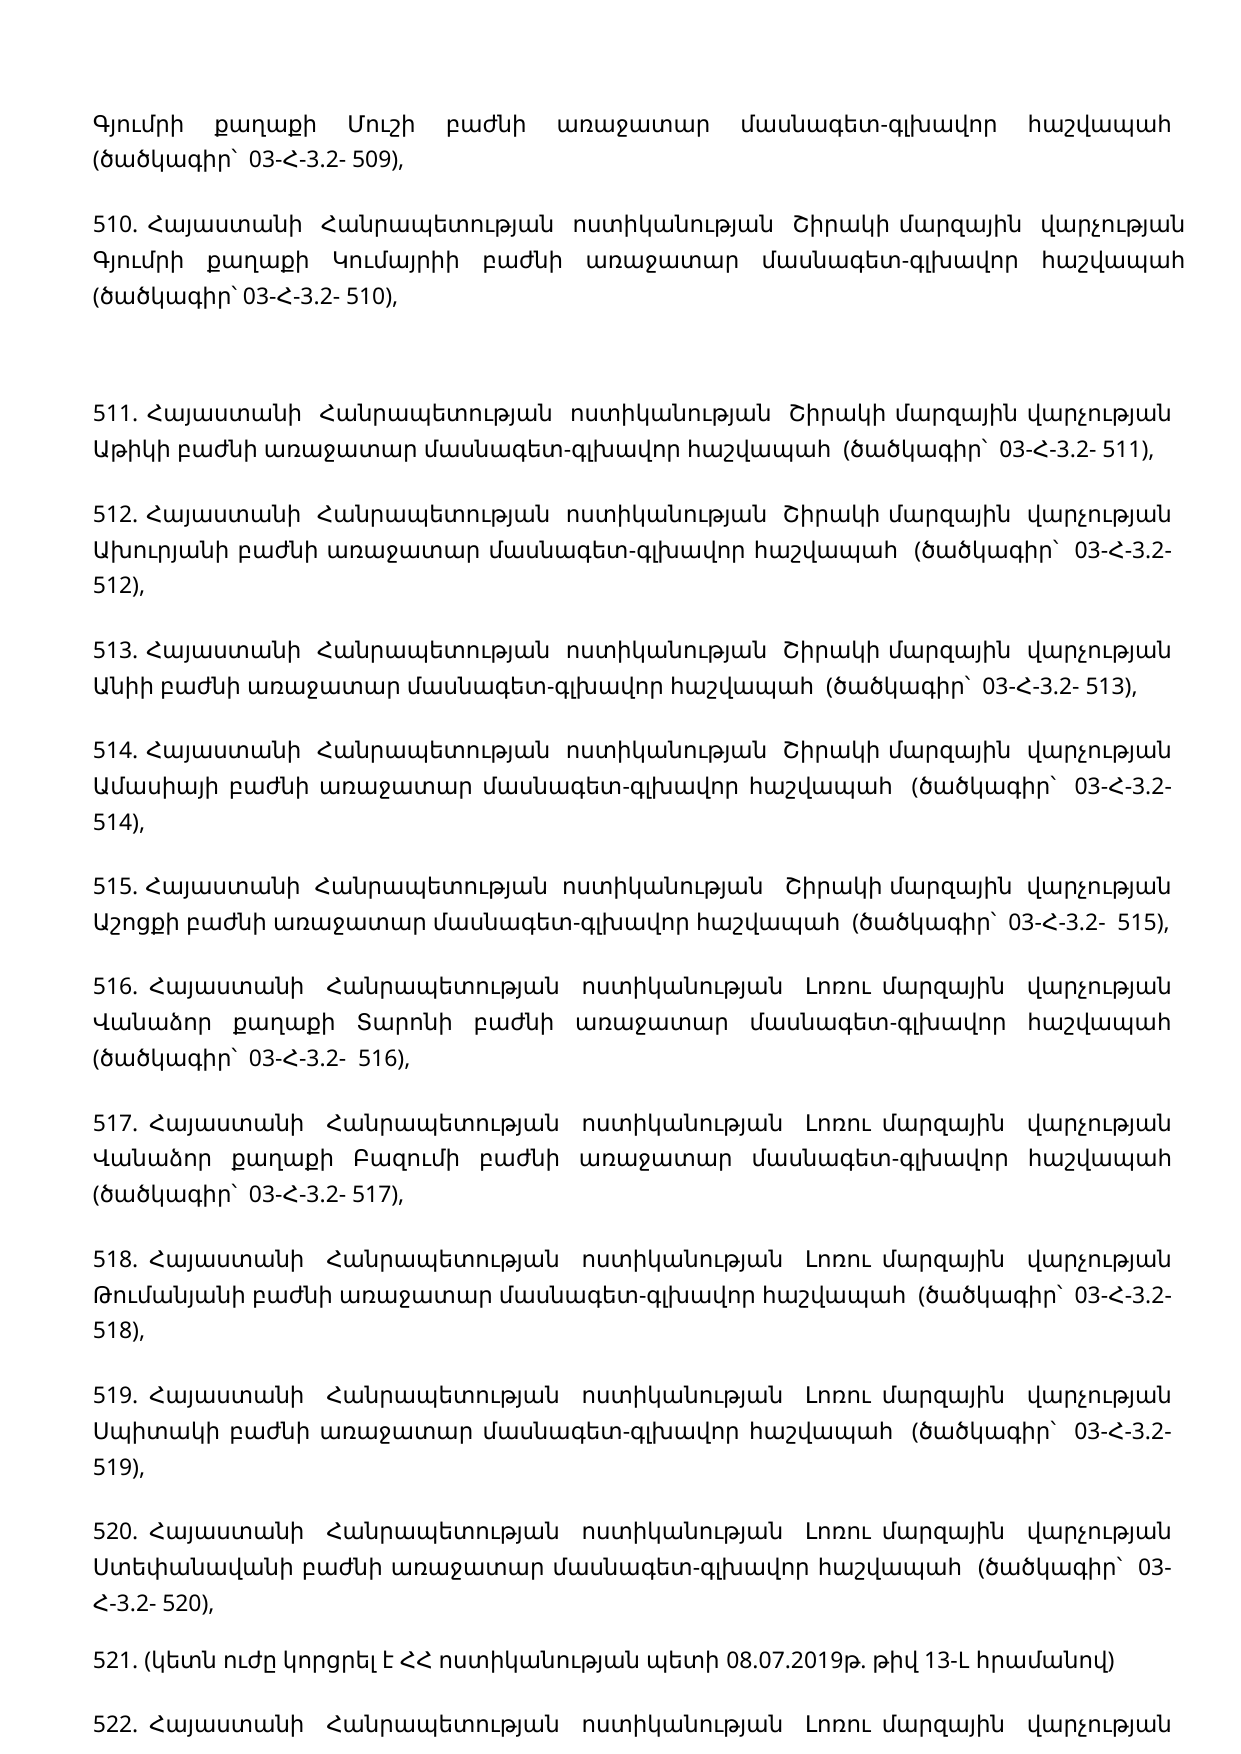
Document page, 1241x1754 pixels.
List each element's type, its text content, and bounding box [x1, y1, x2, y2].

table_cell 515. Հայաստանի Հանրապետության ոստիկանության Շիրակի մարզային վարչության Աշոցքի բաժնի առաջատար մասնագետ-գլխավոր հաշվապահ (ծածկագիր՝ 03-Հ-3.2- 515), [89, 866, 1195, 966]
table_cell 516. Հայաստանի Հանրապետության ոստիկանության Լոռու մարզային վարչության Վանաձոր քաղաքի Տարոնի բաժնի առաջատար մասնագետ-գլխավոր հաշվապահ (ծածկագիր՝ 03-Հ-3.2- 516), [89, 966, 1195, 1102]
table_cell 510. Հայաստանի Հանրապետության ոստիկանության Շիրակի մարզային վարչության Գյումրի քաղաքի Կումայրիի բաժնի առաջատար մասնագետ-գլխավոր հաշվապահ (ծածկագիր՝ 03-Հ-3.2- 510), [89, 204, 1195, 393]
table_cell 517. Հայաստանի Հանրապետության ոստիկանության Լոռու մարզային վարչության Վանաձոր քաղաքի Բազումի բաժնի առաջատար մասնագետ-գլխավոր հաշվապահ (ծածկագիր՝ 03-Հ-3.2- 517), [89, 1102, 1195, 1238]
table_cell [89, 1704, 1195, 1743]
table_cell 518. Հայաստանի Հանրապետության ոստիկանության Լոռու մարզային վարչության Թումանյանի բաժնի առաջատար մասնագետ-գլխավոր հաշվապահ (ծածկագիր՝ 03-Հ-3.2- 518), [89, 1239, 1195, 1374]
table_cell 520. Հայաստանի Հանրապետության ոստիկանության Լոռու մարզային վարչության Ստեփանավանի բաժնի առաջատար մասնագետ-գլխավոր հաշվապահ (ծածկագիր՝ 03-Հ-3.2- 520), 521. (կետն ուժը կորցրել է ՀՀ ոստիկանության պետի 08.07.2019թ. թիվ 13-L հրամանով) [89, 1511, 1195, 1704]
table_cell 513. Հայաստանի Հանրապետության ոստիկանության Շիրակի մարզային վարչության Անիի բաժնի առաջատար մասնագետ-գլխավոր հաշվապահ (ծածկագիր՝ 03-Հ-3.2- 513), [89, 630, 1195, 730]
table_cell 512. Հայաստանի Հանրապետության ոստիկանության Շիրակի մարզային վարչության Ախուրյանի բաժնի առաջատար մասնագետ-գլխավոր հաշվապահ (ծածկագիր՝ 03-Հ-3.2- 512), [89, 494, 1195, 629]
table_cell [89, 103, 1195, 203]
table_cell 511. Հայաստանի Հանրապետության ոստիկանության Շիրակի մարզային վարչության Աթիկի բաժնի առաջատար մասնագետ-գլխավոր հաշվապահ (ծածկագիր՝ 03-Հ-3.2- 511), [89, 393, 1195, 493]
table_cell 514. Հայաստանի Հանրապետության ոստիկանության Շիրակի մարզային վարչության Ամասիայի բաժնի առաջատար մասնագետ-գլխավոր հաշվապահ (ծածկագիր՝ 03-Հ-3.2- 514), [89, 730, 1195, 866]
table_cell 519. Հայաստանի Հանրապետության ոստիկանության Լոռու մարզային վարչության Սպիտակի բաժնի առաջատար մասնագետ-գլխավոր հաշվապահ (ծածկագիր՝ 03-Հ-3.2- 519), [89, 1375, 1195, 1511]
